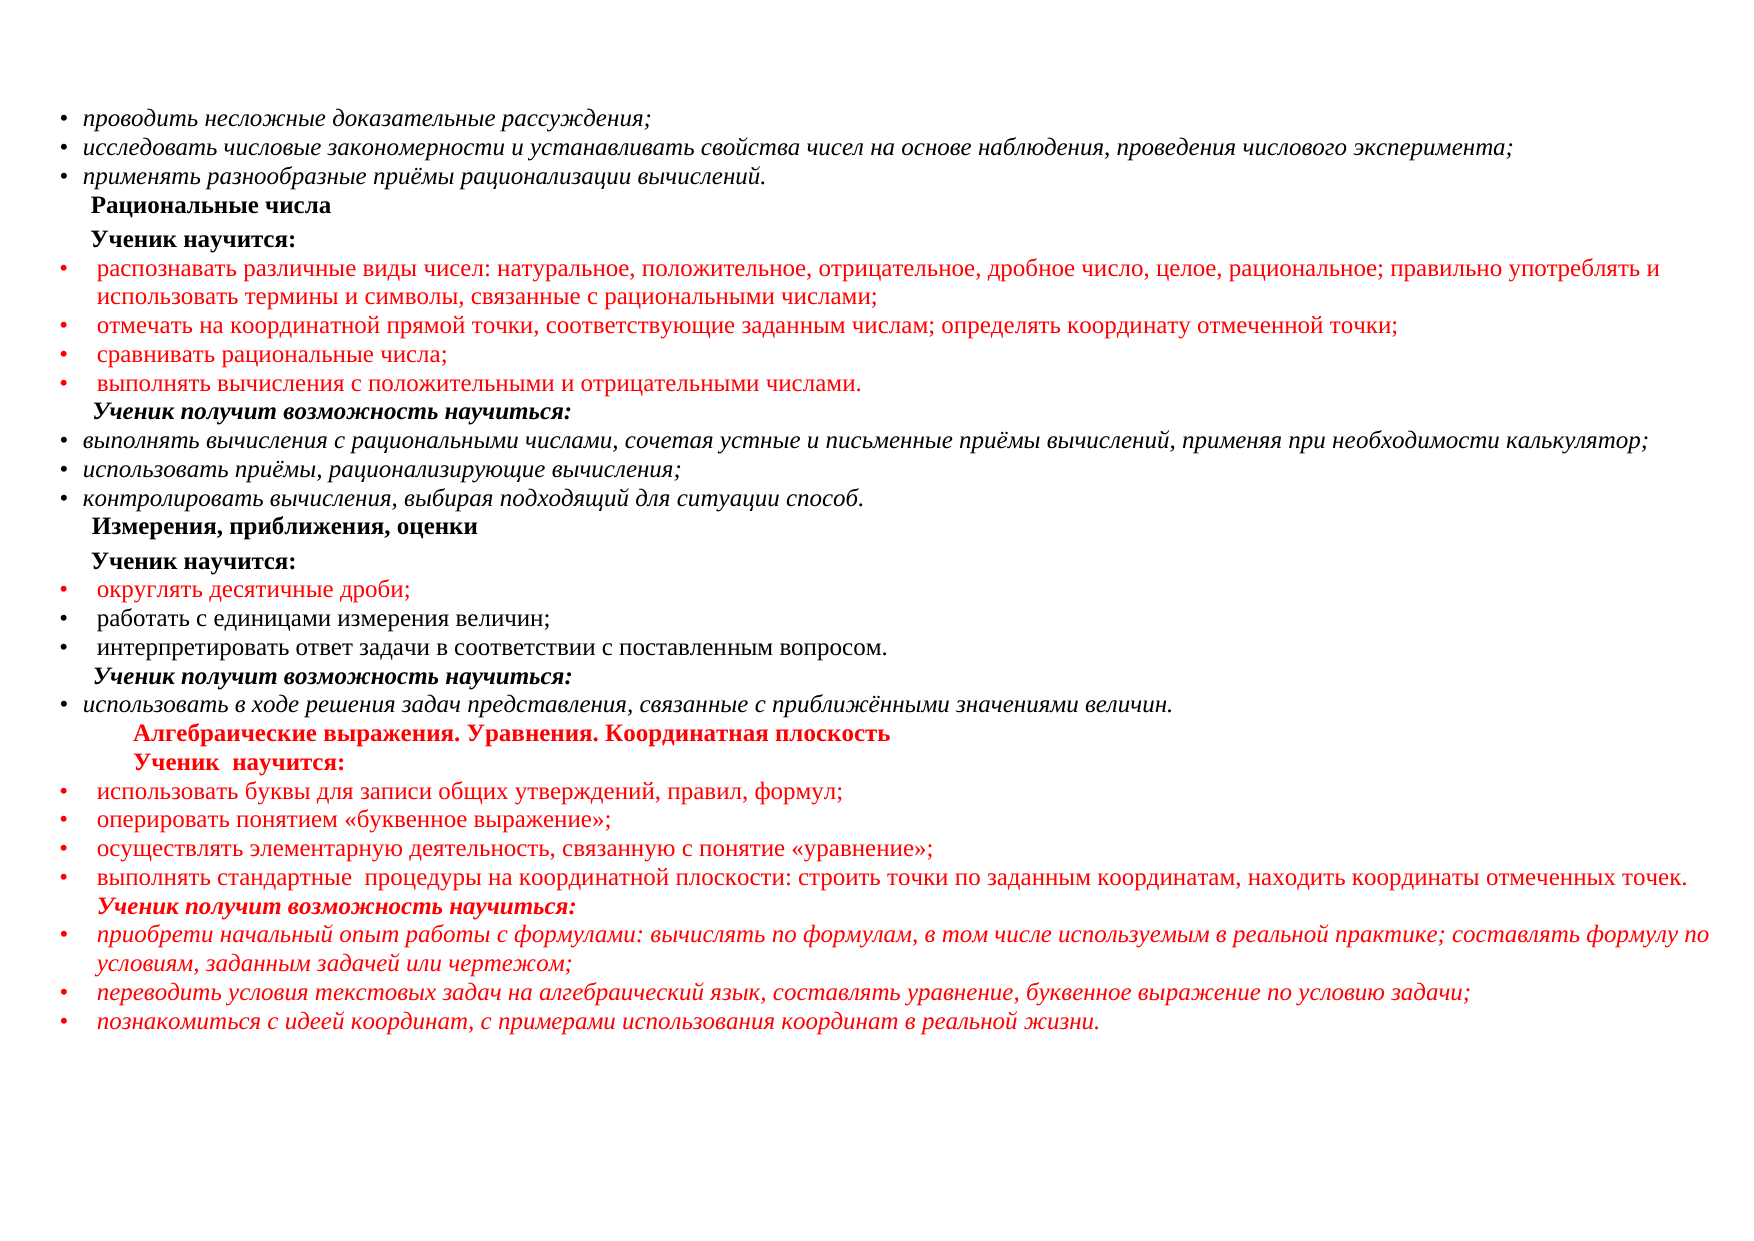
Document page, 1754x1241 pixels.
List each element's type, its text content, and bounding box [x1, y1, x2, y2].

list применять разнообразные приёмы рационализации вычислений. [59, 161, 1713, 190]
list округлять десятичные дроби; [59, 574, 1713, 603]
text Ученик научится: [90, 224, 1713, 253]
list использовать буквы для записи общих утверждений, правил, формул; [59, 776, 1713, 804]
text • использовать в ходе решения задач представления, связанные с приближёнными значениями величин. [59, 689, 1713, 718]
text Алгебраические выражения. Уравнения. Координатная плоскость [59, 718, 1713, 747]
text Ученик научится: [91, 546, 1713, 574]
list проводить несложные доказательные рассуждения; [59, 103, 1713, 132]
text Измерения, приближения, оценки [92, 511, 1713, 540]
text Ученик получит возможность научиться: [93, 661, 1713, 689]
list использовать приёмы, рационализирующие вычисления; [59, 454, 1713, 483]
list познакомиться с идеей координат, с примерами использования координат в реальной жизни. [59, 1006, 1713, 1034]
list переводить условия текстовых задач на алгебраический язык, составлять уравнение, буквенное выражение по условию задачи; [59, 977, 1713, 1006]
list работать с единицами измерения величин; [59, 603, 1713, 632]
text Ученик научится: [59, 747, 1713, 776]
list оперировать понятием «буквенное выражение»; [59, 804, 1713, 833]
list выполнять вычисления с положительными и отрицательными числами. [59, 368, 1713, 396]
list отмечать на координатной прямой точки, соответствующие заданным числам; определять координату отмеченной точки; [59, 310, 1713, 339]
text Ученик получит возможность научиться: [92, 396, 1713, 425]
list исследовать числовые закономерности и устанавливать свойства чисел на основе наблюдения, проведения числового эксперимента; [59, 132, 1713, 161]
list приобрети начальный опыт работы с формулами: вычислять по формулам, в том числе используемым в реальной практике; составлять формулу по условиям, заданным задачей или чертежом; [59, 919, 1713, 977]
list осуществлять элементарную деятельность, связанную с понятие «уравнение»; [59, 833, 1713, 862]
list выполнять вычисления с рациональными числами, сочетая устные и письменные приёмы вычислений, применяя при необходимости калькулятор; [59, 425, 1713, 454]
list сравнивать рациональные числа; [59, 339, 1713, 368]
list контролировать вычисления, выбирая подходящий для ситуации способ. [59, 483, 1713, 511]
text Ученик получит возможность научиться: [97, 891, 1713, 919]
text Рациональные числа [91, 190, 1713, 218]
list распознавать различные виды чисел: натуральное, положительное, отрицательное, дробное число, целое, рациональное; правильно употреблять и использовать термины и символы, связанные с рациональными числами; [59, 253, 1713, 310]
list выполнять стандартные процедуры на координатной плоскости: строить точки по заданным координатам, находить координаты отмеченных точек. [59, 862, 1713, 891]
list интерпретировать ответ задачи в соответствии с поставленным вопросом. [59, 632, 1713, 661]
